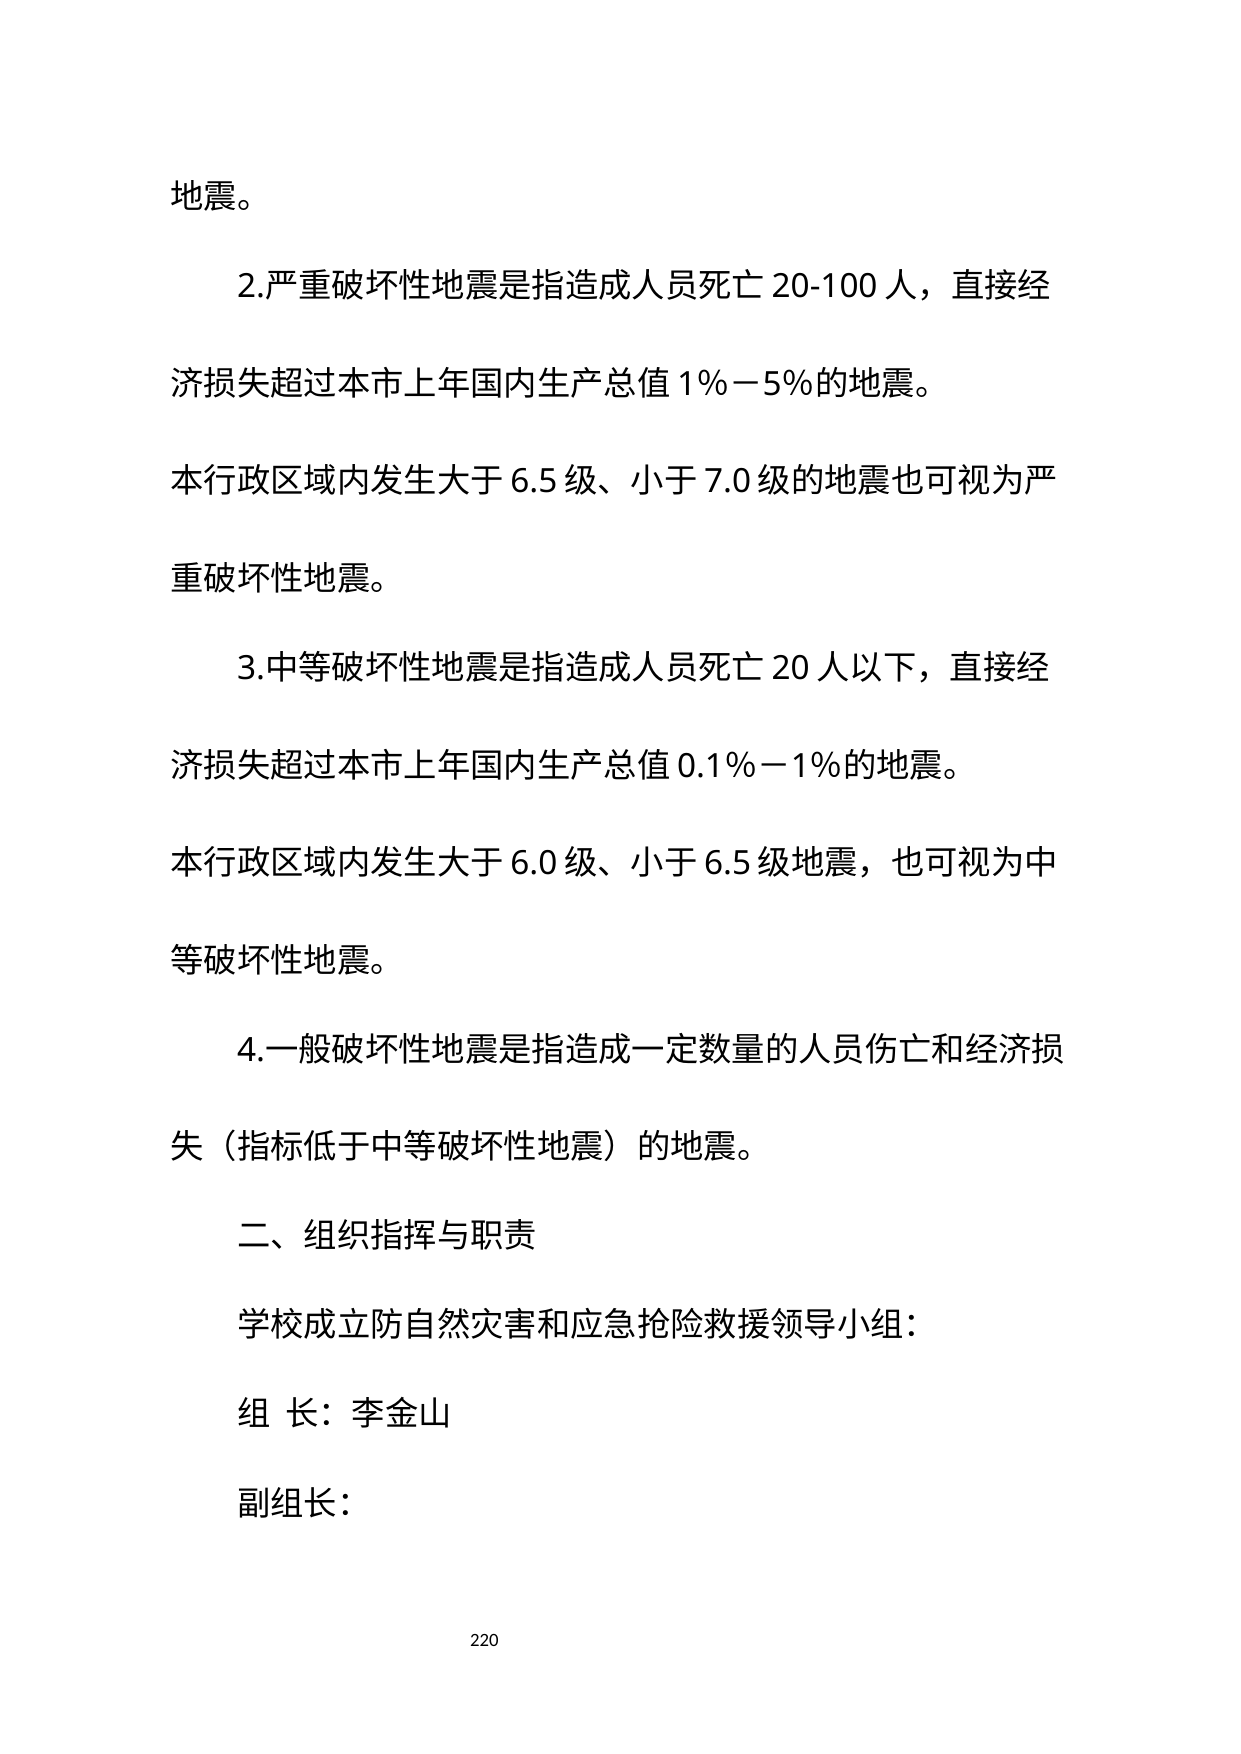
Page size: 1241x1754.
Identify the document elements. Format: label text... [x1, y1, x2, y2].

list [170, 162, 1070, 227]
list 2.严重破坏性地震是指造成人员死亡20-100人，直接经济损失超过本市上年国内生产总值1％－5％的地震。 本行政区域内发生大于6.5级、小于7.0级的地震也可视为严重破坏性地震。 [170, 251, 1070, 608]
list 3.中等破坏性地震是指造成人员死亡20人以下，直接经济损失超过本市上年国内生产总值0.1％－1％的地震。 本行政区域内发生大于6.0级、小于6.5级地震，也可视为中等破坏性地震。 [170, 633, 1070, 990]
list 学校成立防自然灾害和应急抢险救援领导小组： [170, 1290, 1070, 1355]
list 二、组织指挥与职责 [170, 1201, 1070, 1266]
text 副组长： [170, 1468, 1070, 1533]
text 组 长：李金山 [170, 1379, 1070, 1444]
list 4.一般破坏性地震是指造成一定数量的人员伤亡和经济损失（指标低于中等破坏性地震）的地震。 [170, 1014, 1070, 1177]
